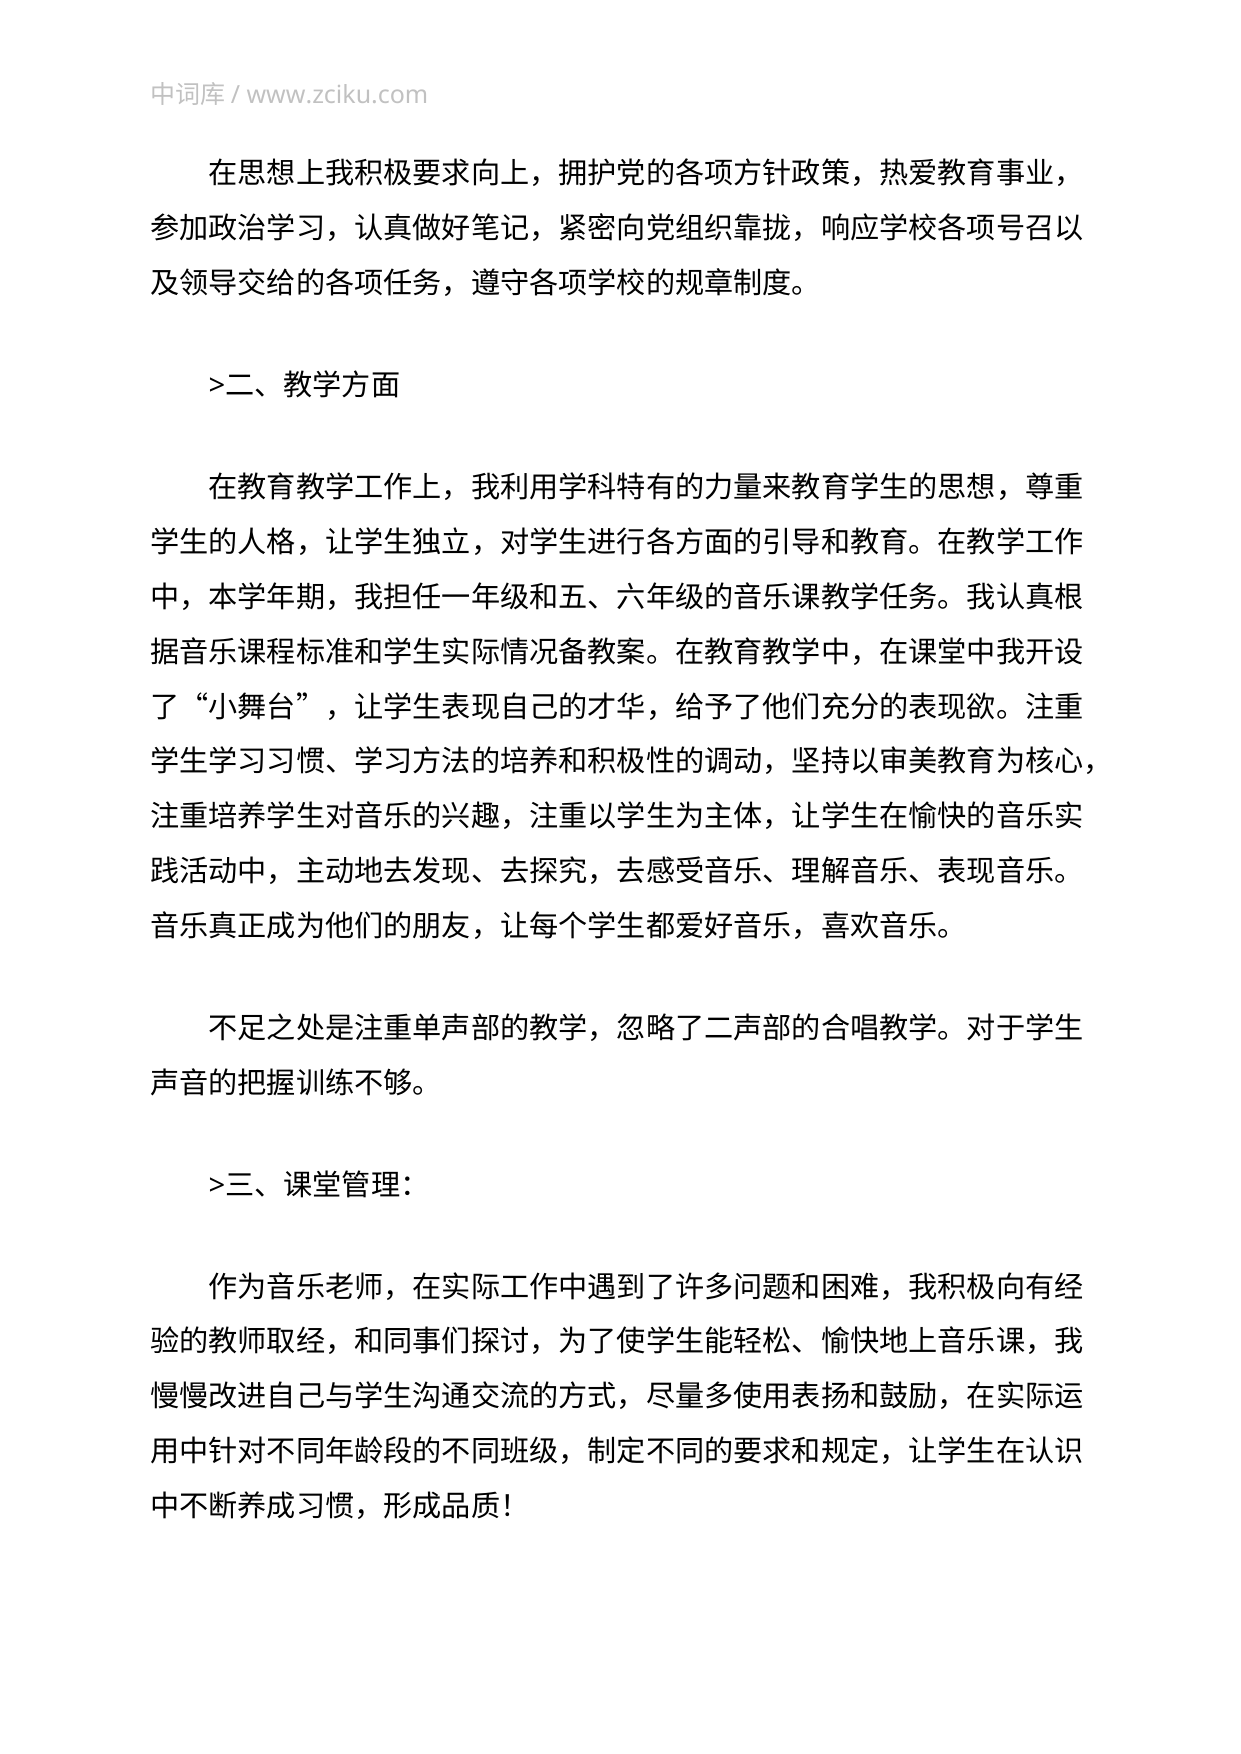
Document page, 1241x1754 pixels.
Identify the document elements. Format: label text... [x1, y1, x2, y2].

text 在思想上我积极要求向上，拥护党的各项方针政策，热爱教育事业，参加政治学习，认真做好笔记，紧密向党组织靠拢，响应学校各项号召以及领导交给的各项任务，遵守各项学校的规章制度。 [150, 150, 1090, 302]
text >二、教学方面 [150, 362, 1090, 404]
text >三、课堂管理： [150, 1161, 1090, 1203]
text 不足之处是注重单声部的教学，忽略了二声部的合唱教学。对于学生声音的把握训练不够。 [150, 1004, 1090, 1102]
text 作为音乐老师，在实际工作中遇到了许多问题和困难，我积极向有经验的教师取经，和同事们探讨，为了使学生能轻松、愉快地上音乐课，我慢慢改进自己与学生沟通交流的方式，尽量多使用表扬和鼓励，在实际运用中针对不同年龄段的不同班级，制定不同的要求和规定，让学生在认识中不断养成习惯，形成品质！ [150, 1263, 1090, 1525]
text 在教育教学工作上，我利用学科特有的力量来教育学生的思想，尊重学生的人格，让学生独立，对学生进行各方面的引导和教育。在教学工作中，本学年期，我担任一年级和五、六年级的音乐课教学任务。我认真根据音乐课程标准和学生实际情况备教案。在教育教学中，在课堂中我开设了“小舞台”，让学生表现自己的才华，给予了他们充分的表现欲。注重学生学习习惯、学习方法的培养和积极性的调动，坚持以审美教育为核心，注重培养学生对音乐的兴趣，注重以学生为主体，让学生在愉快的音乐实践活动中，主动地去发现、去探究，去感受音乐、理解音乐、表现音乐。音乐真正成为他们的朋友，让每个学生都爱好音乐，喜欢音乐。 [150, 463, 1090, 945]
